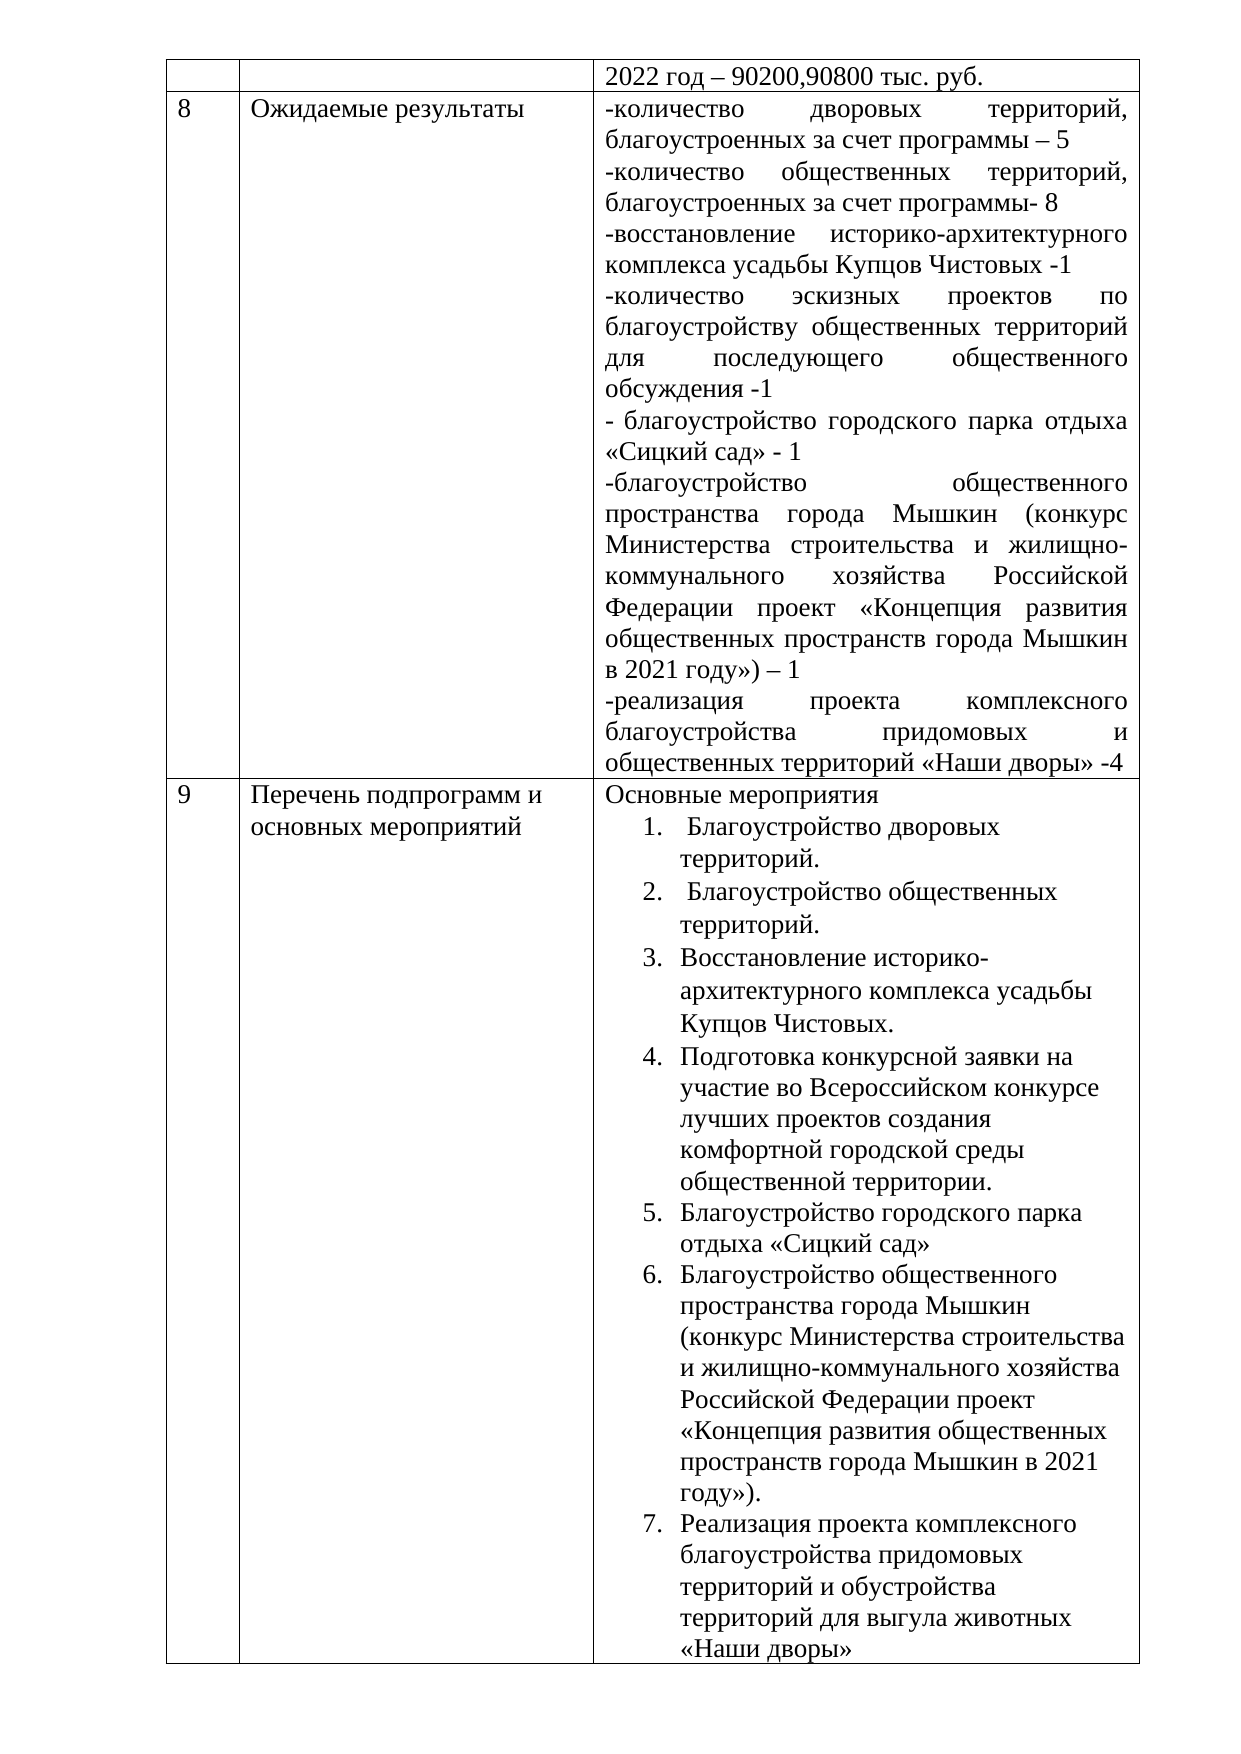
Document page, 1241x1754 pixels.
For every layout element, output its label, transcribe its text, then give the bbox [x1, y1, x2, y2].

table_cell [240, 60, 593, 91]
table_cell Перечень подпрограмм и основных мероприятий [240, 779, 593, 1663]
table_cell 8 [167, 92, 239, 777]
table_cell Основные мероприятия Благоустройство дворовых территорий. Благоустройство общественных территорий. Восстановление историко-архитектурного комплекса усадьбы Купцов Чистовых. Подготовка конкурсной заявки на участие во Всероссийском конкурсе лучших проектов создания комфортной городской среды общественной территории. Благоустройство городского парка отдыха «Сицкий сад» Благоустройство общественного пространства города Мышкин (конкурс Министерства строительства и жилищно-коммунального хозяйства Российской Федерации проект «Концепция развития общественных пространств города Мышкин в 2021 году»). Реализация проекта комплексного благоустройства придомовых территорий и обустройства территорий для выгула животных «Наши дворы» [594, 779, 1139, 1663]
table_cell 9 [167, 779, 239, 1663]
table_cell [594, 60, 1139, 91]
table_cell Ожидаемые результаты [240, 92, 593, 777]
table_cell -количество дворовых территорий, благоустроенных за счет программы – 5 -количество общественных территорий, благоустроенных за счет программы- 8 -восстановление историко-архитектурного комплекса усадьбы Купцов Чистовых -1 -количество эскизных проектов по благоустройству общественных территорий для последующего общественного обсуждения -1 - благоустройство городского парка отдыха «Сицкий сад» - 1 -благоустройство общественного пространства города Мышкин (конкурс Министерства строительства и жилищно-коммунального хозяйства Российской Федерации проект «Концепция развития общественных пространств города Мышкин в 2021 году») – 1 -реализация проекта комплексного благоустройства придомовых и общественных территорий «Наши дворы» -4 [594, 92, 1139, 777]
table_cell 7 [167, 60, 239, 91]
